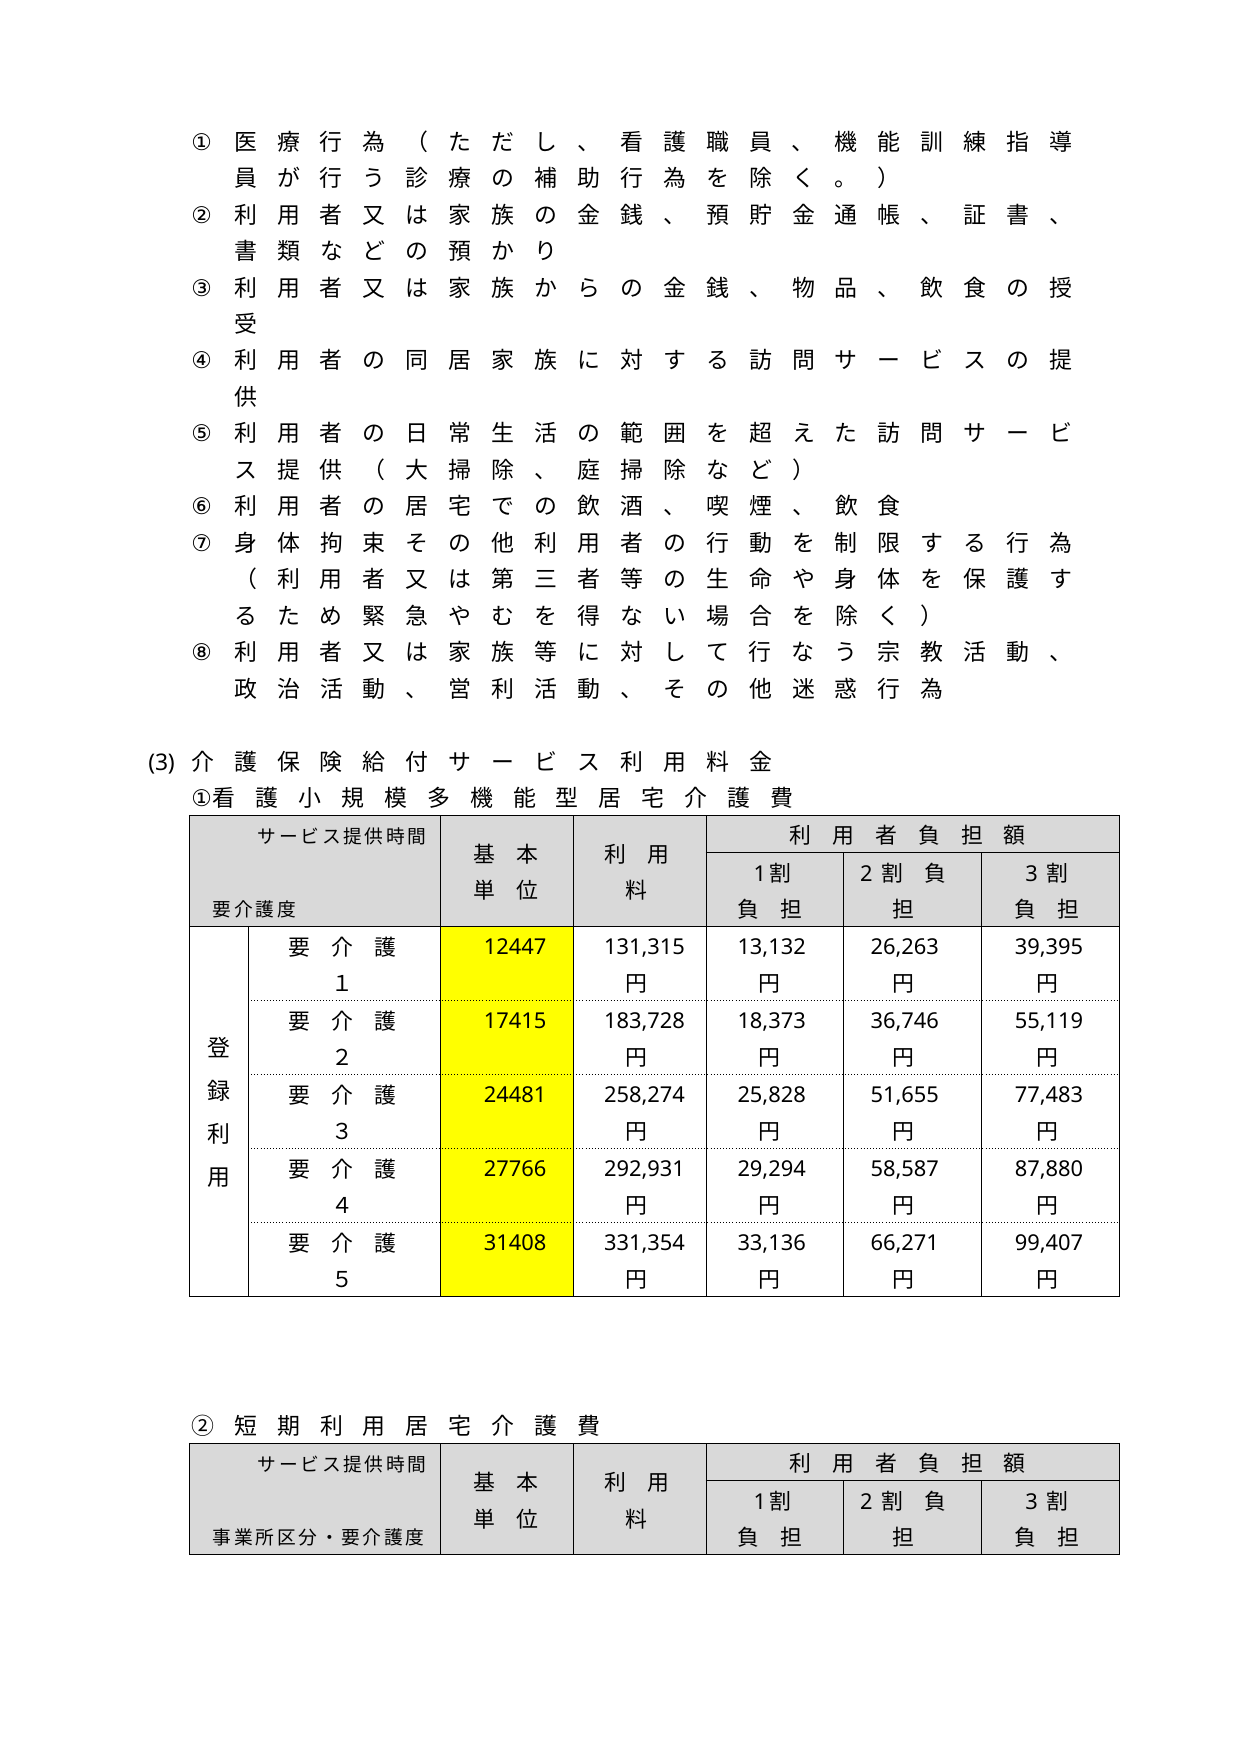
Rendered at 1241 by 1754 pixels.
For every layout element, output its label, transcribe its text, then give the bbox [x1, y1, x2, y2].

table_cell 1割負担 [707, 853, 843, 926]
list 利用者の同居家族に対する訪問サービスの提供 [180, 341, 1092, 414]
table_header 利用者負担額 [707, 816, 1119, 852]
table_cell 2割負担 [844, 1481, 981, 1554]
text ①看護小規模多機能型居宅介護費 [186, 778, 1092, 815]
table_cell 登録利用 [190, 927, 248, 1296]
table_cell 要介護３ [249, 1074, 440, 1148]
table_header 利用料 [574, 816, 706, 926]
table_cell 66,271円 [844, 1222, 981, 1296]
list 介護保険給付サービス利用料金 [148, 742, 1092, 778]
list 利用者の居宅での飲酒、喫煙、飲食 [180, 487, 1092, 523]
table_cell 87,880円 [982, 1148, 1119, 1222]
list 医療行為（ただし、看護職員、機能訓練指導員が行う診療の補助行為を除く。） [180, 122, 1092, 195]
list 利用者又は家族からの金銭、物品、飲食の授受 [180, 268, 1092, 341]
table_cell 要介護４ [249, 1148, 440, 1222]
table_cell 183,728円 [574, 1000, 706, 1074]
table_cell 131,315円 [574, 927, 706, 1000]
table_cell 3割負担 [982, 1481, 1119, 1554]
table_cell 要介護２ [249, 1000, 440, 1074]
table_cell 99,407円 [982, 1222, 1119, 1296]
table_cell 2割負担 [844, 853, 981, 926]
text ②短期利用居宅介護費 [148, 1406, 1092, 1443]
table_cell 51,655円 [844, 1074, 981, 1148]
table_cell 292,931円 [574, 1148, 706, 1222]
table_cell 3割負担 [982, 853, 1119, 926]
table_cell 12447 [441, 927, 573, 1000]
table_cell 要介護５ [249, 1222, 440, 1296]
table_header サービス提供時間 要介護度 [190, 816, 440, 926]
table_cell 26,263円 [844, 927, 981, 1000]
table_cell 25,828円 [707, 1074, 843, 1148]
table_cell 39,395円 [982, 927, 1119, 1000]
table_cell 18,373円 [707, 1000, 843, 1074]
list 利用者の日常生活の範囲を超えた訪問サービス提供（大掃除、庭掃除など） [180, 414, 1092, 487]
list 利用者又は家族の金銭、預貯金通帳、証書、書類などの預かり [180, 195, 1092, 268]
table_cell 24481 [441, 1074, 573, 1148]
table_cell 33,136円 [707, 1222, 843, 1296]
table_cell 36,746円 [844, 1000, 981, 1074]
table_cell 31408 [441, 1222, 573, 1296]
table_cell 17415 [441, 1000, 573, 1074]
table_header 利用料 [574, 1444, 706, 1554]
table_cell 258,274円 [574, 1074, 706, 1148]
table_header 基本単位 [441, 1444, 573, 1554]
table_cell 58,587円 [844, 1148, 981, 1222]
table_cell 1割負担 [707, 1481, 843, 1554]
table_cell 331,354円 [574, 1222, 706, 1296]
table_header 利用者負担額 [707, 1444, 1119, 1480]
table_cell 13,132円 [707, 927, 843, 1000]
table_header サービス提供時間 事業所区分・要介護度 [190, 1444, 440, 1554]
list 身体拘束その他利用者の行動を制限する行為（利用者又は第三者等の生命や身体を保護するため緊急やむを得ない場合を除く） [180, 523, 1092, 632]
table_cell 77,483円 [982, 1074, 1119, 1148]
table_cell 55,119円 [982, 1000, 1119, 1074]
table_header 基本単位 [441, 816, 573, 926]
table_cell 29,294円 [707, 1148, 843, 1222]
table_cell 要介護１ [249, 927, 440, 1000]
list 利用者又は家族等に対して行なう宗教活動、政治活動、営利活動、その他迷惑行為 [180, 632, 1092, 705]
table_cell 27766 [441, 1148, 573, 1222]
